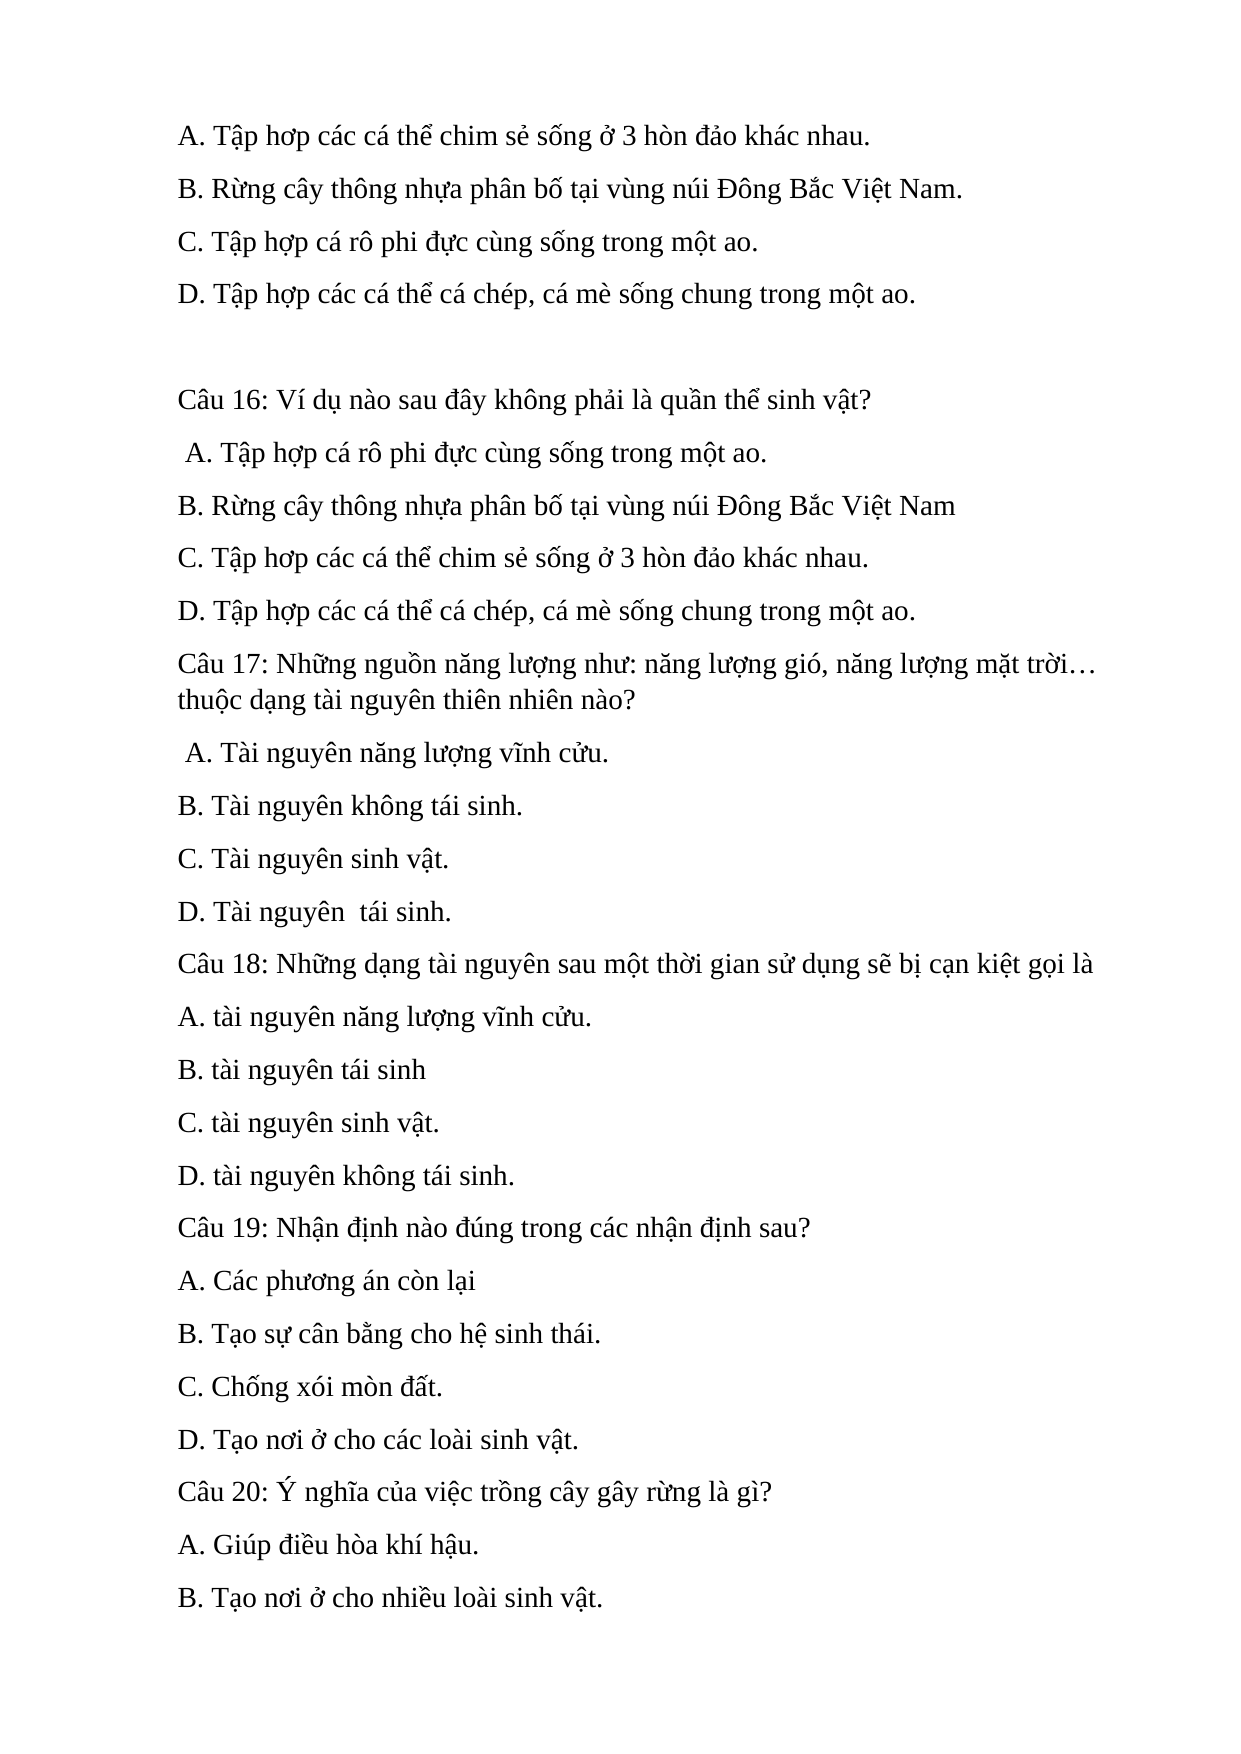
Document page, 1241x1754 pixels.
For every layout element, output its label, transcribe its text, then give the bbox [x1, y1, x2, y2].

text B. Rừng cây thông nhựa phân bố tại vùng núi Đông Bắc Việt Nam [177, 488, 1122, 521]
text C. tài nguyên sinh vật. [177, 1105, 1122, 1138]
text A. Giúp điều hòa khí hậu. [177, 1527, 1122, 1561]
text B. Tạo sự cân bằng cho hệ sinh thái. [177, 1316, 1122, 1350]
text Câu 16: Ví dụ nào sau đây không phải là quần thể sinh vật? [177, 382, 1122, 416]
text D. Tập hợp các cá thể cá chép, cá mè sống chung trong một ao. [177, 593, 1122, 627]
text Câu 19: Nhận định nào đúng trong các nhận định sau? [177, 1211, 1122, 1244]
text D. Tạo nơi ở cho các loài sinh vật. [177, 1422, 1122, 1455]
text A. tài nguyên năng lượng vĩnh cửu. [177, 999, 1122, 1033]
text B. tài nguyên tái sinh [177, 1052, 1122, 1086]
text A. Các phương án còn lại [177, 1263, 1122, 1297]
text A. Tập hơp các cá thể chim sẻ sống ở 3 hòn đảo khác nhau. [177, 118, 1122, 152]
text Câu 20: Ý nghĩa của việc trồng cây gây rừng là gì? [177, 1474, 1122, 1508]
text D. Tài nguyên tái sinh. [177, 894, 1122, 927]
text B. Tạo nơi ở cho nhiều loài sinh vật. [177, 1580, 1122, 1614]
text C. Tập hợp cá rô phi đực cùng sống trong một ao. [177, 224, 1122, 257]
text C. Tập hơp các cá thể chim sẻ sống ở 3 hòn đảo khác nhau. [177, 541, 1122, 574]
text Câu 17: Những nguồn năng lượng như: năng lượng gió, năng lượng mặt trời… thuộc dạng tài nguyên thiên nhiên nào? [177, 646, 1122, 716]
text B. Rừng cây thông nhựa phân bố tại vùng núi Đông Bắc Việt Nam. [177, 171, 1122, 204]
text A. Tập hợp cá rô phi đực cùng sống trong một ao. [177, 435, 1122, 468]
text Câu 18: Những dạng tài nguyên sau một thời gian sử dụng sẽ bị cạn kiệt gọi là [177, 946, 1122, 980]
text D. tài nguyên không tái sinh. [177, 1158, 1122, 1191]
text C. Tài nguyên sinh vật. [177, 841, 1122, 874]
text B. Tài nguyên không tái sinh. [177, 788, 1122, 822]
text C. Chống xói mòn đất. [177, 1369, 1122, 1402]
text A. Tài nguyên năng lượng vĩnh cửu. [177, 735, 1122, 769]
text D. Tập hợp các cá thể cá chép, cá mè sống chung trong một ao. [177, 277, 1122, 310]
